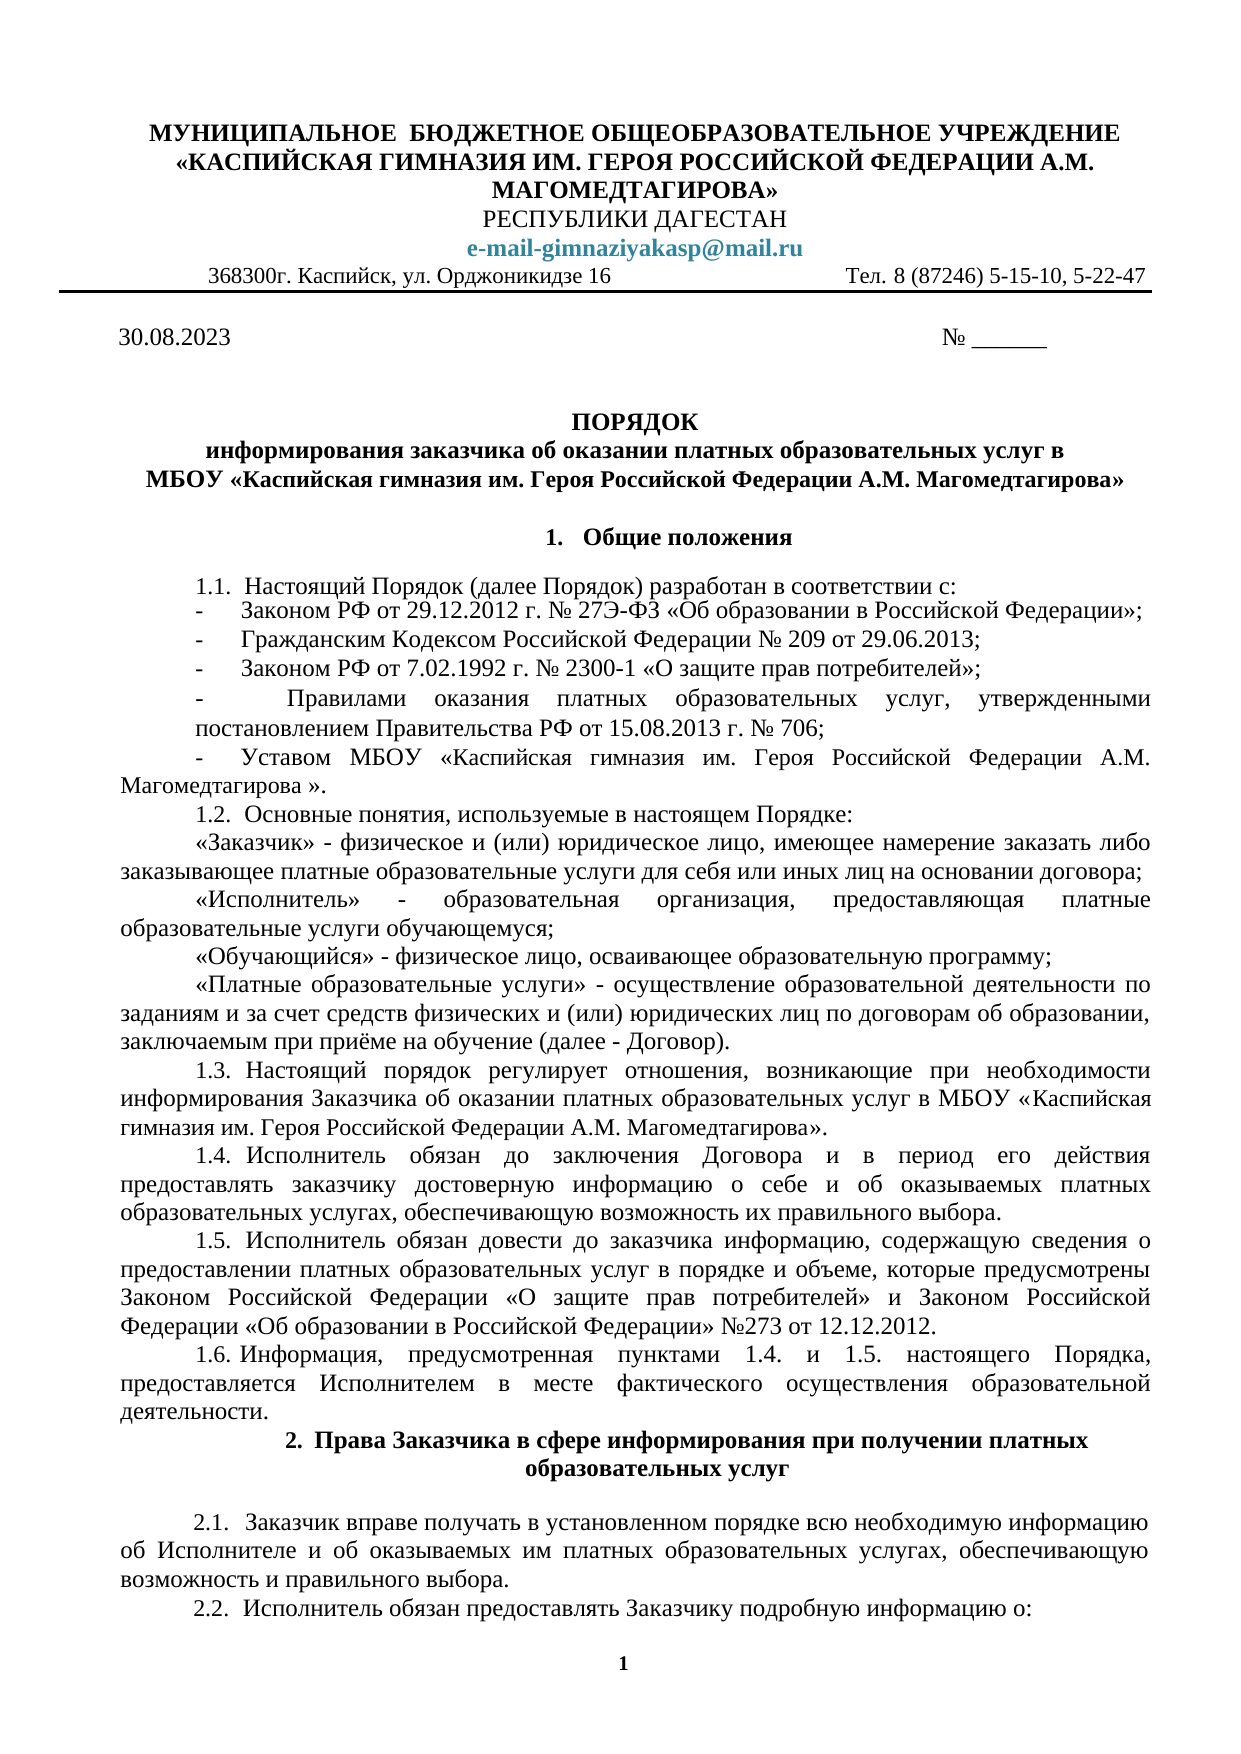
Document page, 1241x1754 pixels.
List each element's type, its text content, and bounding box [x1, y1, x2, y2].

text «Обучающийся» - физическое лицо, осваивающее образовательную программу; [120, 942, 1152, 970]
list Заказчик вправе получать в установленном порядке всю необходимую информацию об Исполнителе и об оказываемых им платных образовательных услугах, обеспечивающую возможность и правильного выбора. [120, 1507, 1149, 1593]
list Уставом МБОУ «Каспийская гимназия им. Героя Российской Федерации А.М. Магомедтагирова ». [120, 743, 1152, 799]
text «Заказчик» - физическое и (или) юридическое лицо, имеющее намерение заказать либо заказывающее платные образовательные услуги для себя или иных лиц на основании договора; [120, 828, 1152, 885]
text информирования заказчика об оказании платных образовательных услуг в [118, 436, 1152, 465]
text ПОРЯДОК [118, 408, 1152, 436]
list Информация, предусмотренная пунктами 1.4. и 1.5. настоящего Порядка, предоставляется Исполнителем в месте фактического осуществления образовательной деятельности. [120, 1340, 1152, 1425]
title МУНИЦИПАЛЬНОЕ БЮДЖЕТНОЕ ОБЩЕОБРАЗОВАТЕЛЬНОЕ УЧРЕЖДЕНИЕ «КАСПИЙСКАЯ ГИМНАЗИЯ ИМ. ГЕРОЯ РОССИЙСКОЙ ФЕДЕРАЦИИ А.М. МАГОМЕДТАГИРОВА» [118, 118, 1152, 204]
text «Исполнитель» - образовательная организация, предоставляющая платные образовательные услуги обучающемуся; [120, 885, 1152, 942]
text 30.08.2023 № ______ [118, 322, 1152, 351]
list Настоящий порядок регулирует отношения, возникающие при необходимости информирования Заказчика об оказании платных образовательных услуг в МБОУ «Каспийская гимназия им. Героя Российской Федерации А.М. Магомедтагирова». [120, 1056, 1152, 1141]
text «Платные образовательные услуги» - осуществление образовательной деятельности по заданиям и за счет средств физических и (или) юридических лиц по договорам об образовании, заключаемым при приёме на обучение (далее - Договор). [120, 970, 1152, 1056]
text МБОУ «Каспийская гимназия им. Героя Российской Федерации А.М. Магомедтагирова» [118, 465, 1152, 493]
list Настоящий Порядок (далее Порядок) разработан в соответствии с: [120, 575, 1152, 599]
text - Правилами оказания платных образовательных услуг, утвержденными постановлением Правительства РФ от 15.08.2013 г. № 706; [195, 683, 1152, 743]
list Законом РФ от 7.02.1992 г. № 2300-1 «О защите прав потребителей»; [120, 653, 1152, 683]
title РЕСПУБЛИКИ ДАГЕСТАН [118, 204, 1152, 233]
list Законом РФ от 29.12.2012 г. № 27Э-ФЗ «Об образовании в Российской Федерации»; [120, 599, 1152, 623]
list Права Заказчика в сфере информирования при получении платных образовательных услуг [177, 1425, 1137, 1482]
list Гражданским Кодексом Российской Федерации № 209 от 29.06.2013; [120, 623, 1152, 653]
list Общие положения [545, 527, 1152, 550]
list Основные понятия, используемые в настоящем Порядке: [120, 799, 1152, 828]
list Исполнитель обязан до заключения Договора и в период его действия предоставлять заказчику достоверную информацию о себе и об оказываемых платных образовательных услугах, обеспечивающую возможность их правильного выбора. [120, 1141, 1152, 1226]
title e-mail-gimnaziyakasp@mail.ru [118, 233, 1152, 262]
list Исполнитель обязан предоставлять Заказчику подробную информацию о: [120, 1593, 1152, 1623]
subtitle 368300г. Каспийск, ул. Орджоникидзе 16 Тел. 8 (87246) 5-15-10, 5-22-47 [59, 262, 1152, 290]
list Исполнитель обязан довести до заказчика информацию, содержащую сведения о предоставлении платных образовательных услуг в порядке и объеме, которые предусмотрены Законом Российской Федерации «О защите прав потребителей» и Законом Российской Федерации «Об образовании в Российской Федерации» №273 от 12.12.2012. [120, 1226, 1152, 1340]
